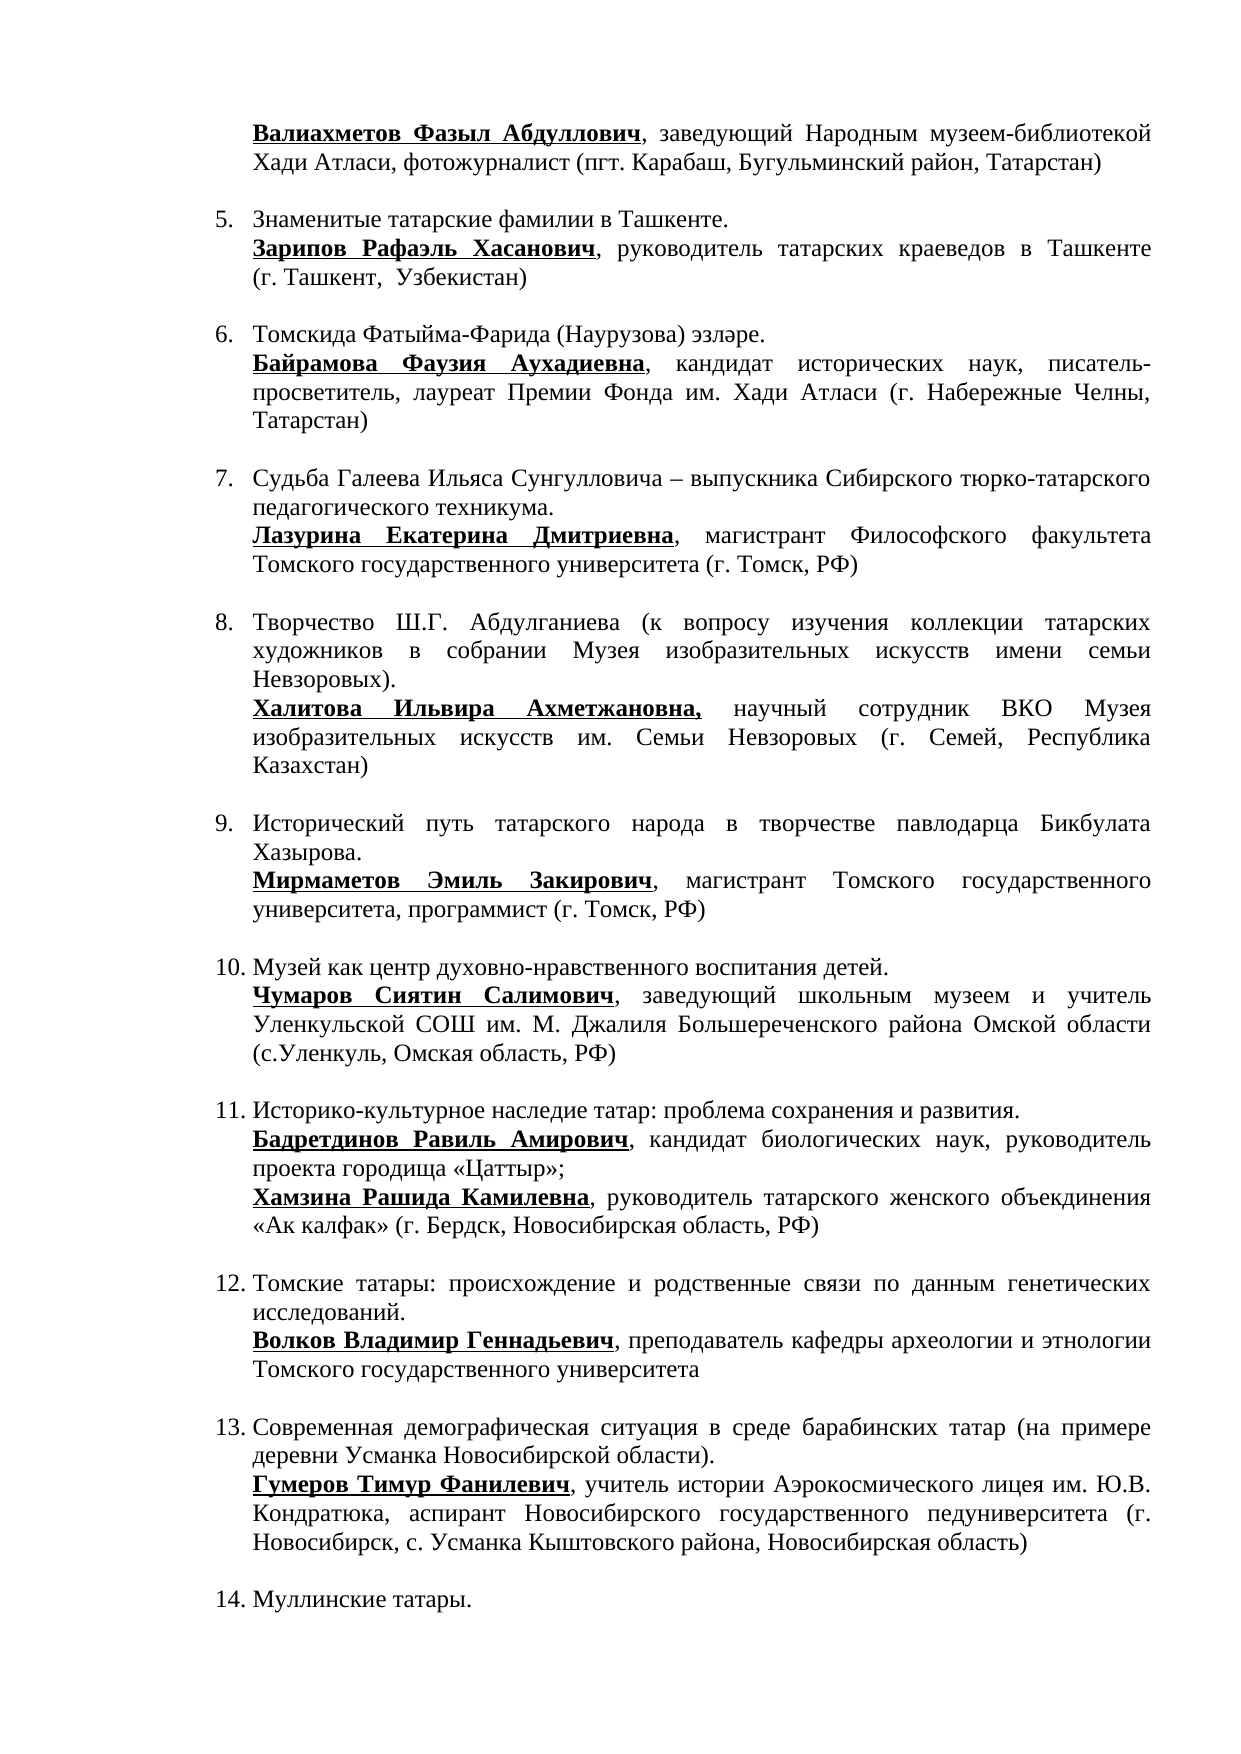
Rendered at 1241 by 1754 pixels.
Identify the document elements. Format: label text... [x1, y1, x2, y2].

list Судьба Галеева Ильяса Сунгулловича – выпускника Сибирского тюрко-татарского педагогического техникума. [215, 463, 1152, 521]
list Халитова Ильвира Ахметжановна, научный сотрудник ВКО Музея изобразительных искусств им. Семьи Невзоровых (г. Семей, Республика Казахстан) [252, 693, 1152, 779]
list Музей как центр духовно-нравственного воспитания детей. [215, 952, 1152, 981]
list Современная демографическая ситуация в среде барабинских татар (на примере деревни Усманка Новосибирской области). [215, 1412, 1152, 1469]
list Муллинские татары. [215, 1584, 1152, 1613]
list Томскида Фатыйма-Фарида (Наурузова) эзләре. [215, 319, 1152, 348]
list Хамзина Рашида Камилевна, руководитель татарского женского объекдинения «Ак калфак» (г. Бердск, Новосибирская область, РФ) [252, 1182, 1152, 1239]
list Валиахметов Фазыл Абдуллович, заведующий Народным музеем-библиотекой Хади Атласи, фотожурналист (пгт. Карабаш, Бугульминский район, Татарстан) [252, 118, 1152, 176]
list Мирмаметов Эмиль Закирович, магистрант Томского государственного университета, программист (г. Томск, РФ) [252, 866, 1152, 923]
list Бадретдинов Равиль Амирович, кандидат биологических наук, руководитель проекта городища «Цаттыр»; [252, 1124, 1152, 1182]
list Зарипов Рафаэль Хасанович, руководитель татарских краеведов в Ташкенте (г. Ташкент, Узбекистан) [252, 233, 1152, 291]
list Творчество Ш.Г. Абдулганиева (к вопросу изучения коллекции татарских художников в собрании Музея изобразительных искусств имени семьи Невзоровых). [215, 607, 1152, 693]
list Исторический путь татарского народа в творчестве павлодарца Бикбулата Хазырова. [215, 808, 1152, 866]
list Гумеров Тимур Фанилевич, учитель истории Аэрокосмического лицея им. Ю.В. Кондратюка, аспирант Новосибирского государственного педуниверситета (г. Новосибирск, с. Усманка Кыштовского района, Новосибирская область) [252, 1469, 1152, 1556]
list Чумаров Сиятин Салимович, заведующий школьным музеем и учитель Уленкульской СОШ им. М. Джалиля Большереченского района Омской области (с.Уленкуль, Омская область, РФ) [252, 981, 1152, 1067]
list Лазурина Екатерина Дмитриевна, магистрант Философского факультета Томского государственного университета (г. Томск, РФ) [252, 521, 1152, 578]
list Историко-культурное наследие татар: проблема сохранения и развития. [215, 1096, 1152, 1124]
list Волков Владимир Геннадьевич, преподаватель кафедры археологии и этнологии Томского государственного университета [252, 1326, 1152, 1383]
list Знаменитые татарские фамилии в Ташкенте. [215, 204, 1152, 233]
list Томские татары: происхождение и родственные связи по данным генетических исследований. [215, 1268, 1152, 1326]
list Байрамова Фаузия Аухадиевна, кандидат исторических наук, писатель-просветитель, лауреат Премии Фонда им. Хади Атласи (г. Набережные Челны, Татарстан) [252, 348, 1152, 434]
